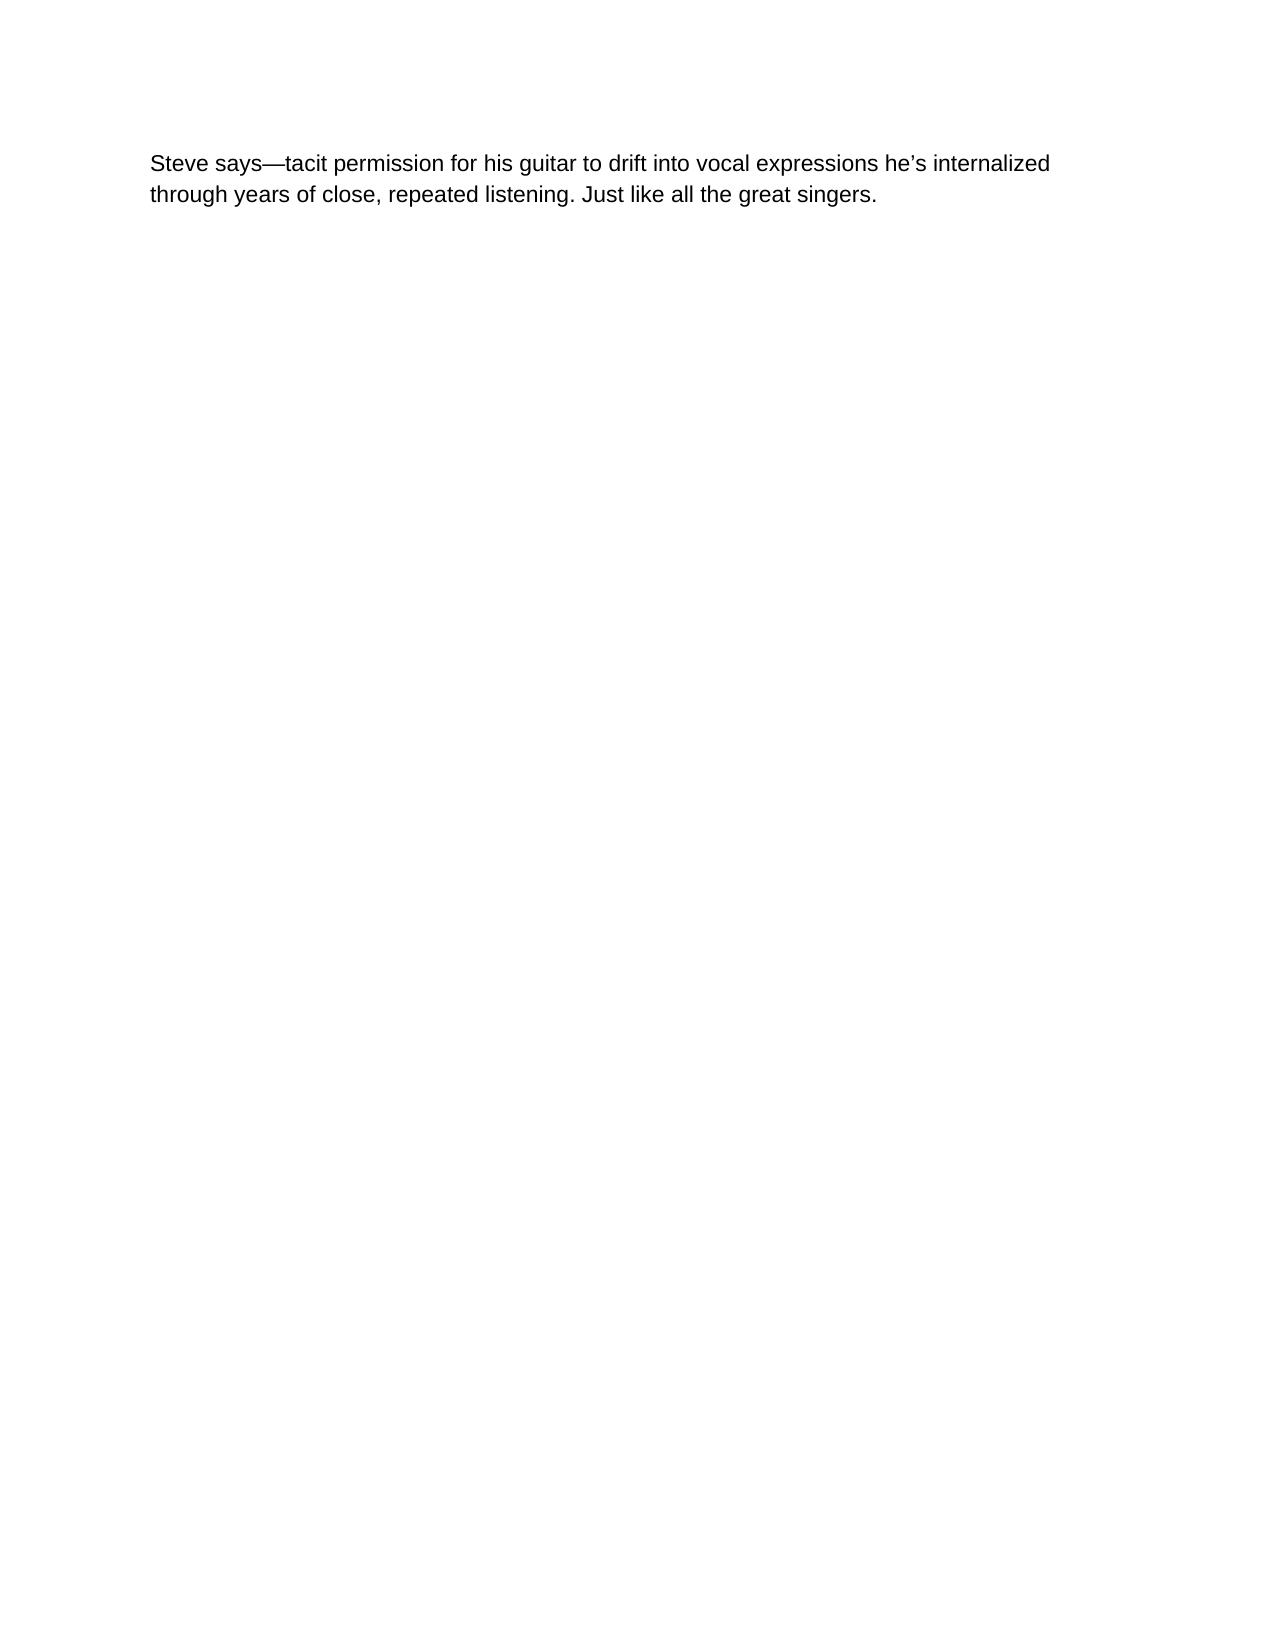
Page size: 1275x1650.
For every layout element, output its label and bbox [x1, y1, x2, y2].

text [150, 150, 1125, 207]
